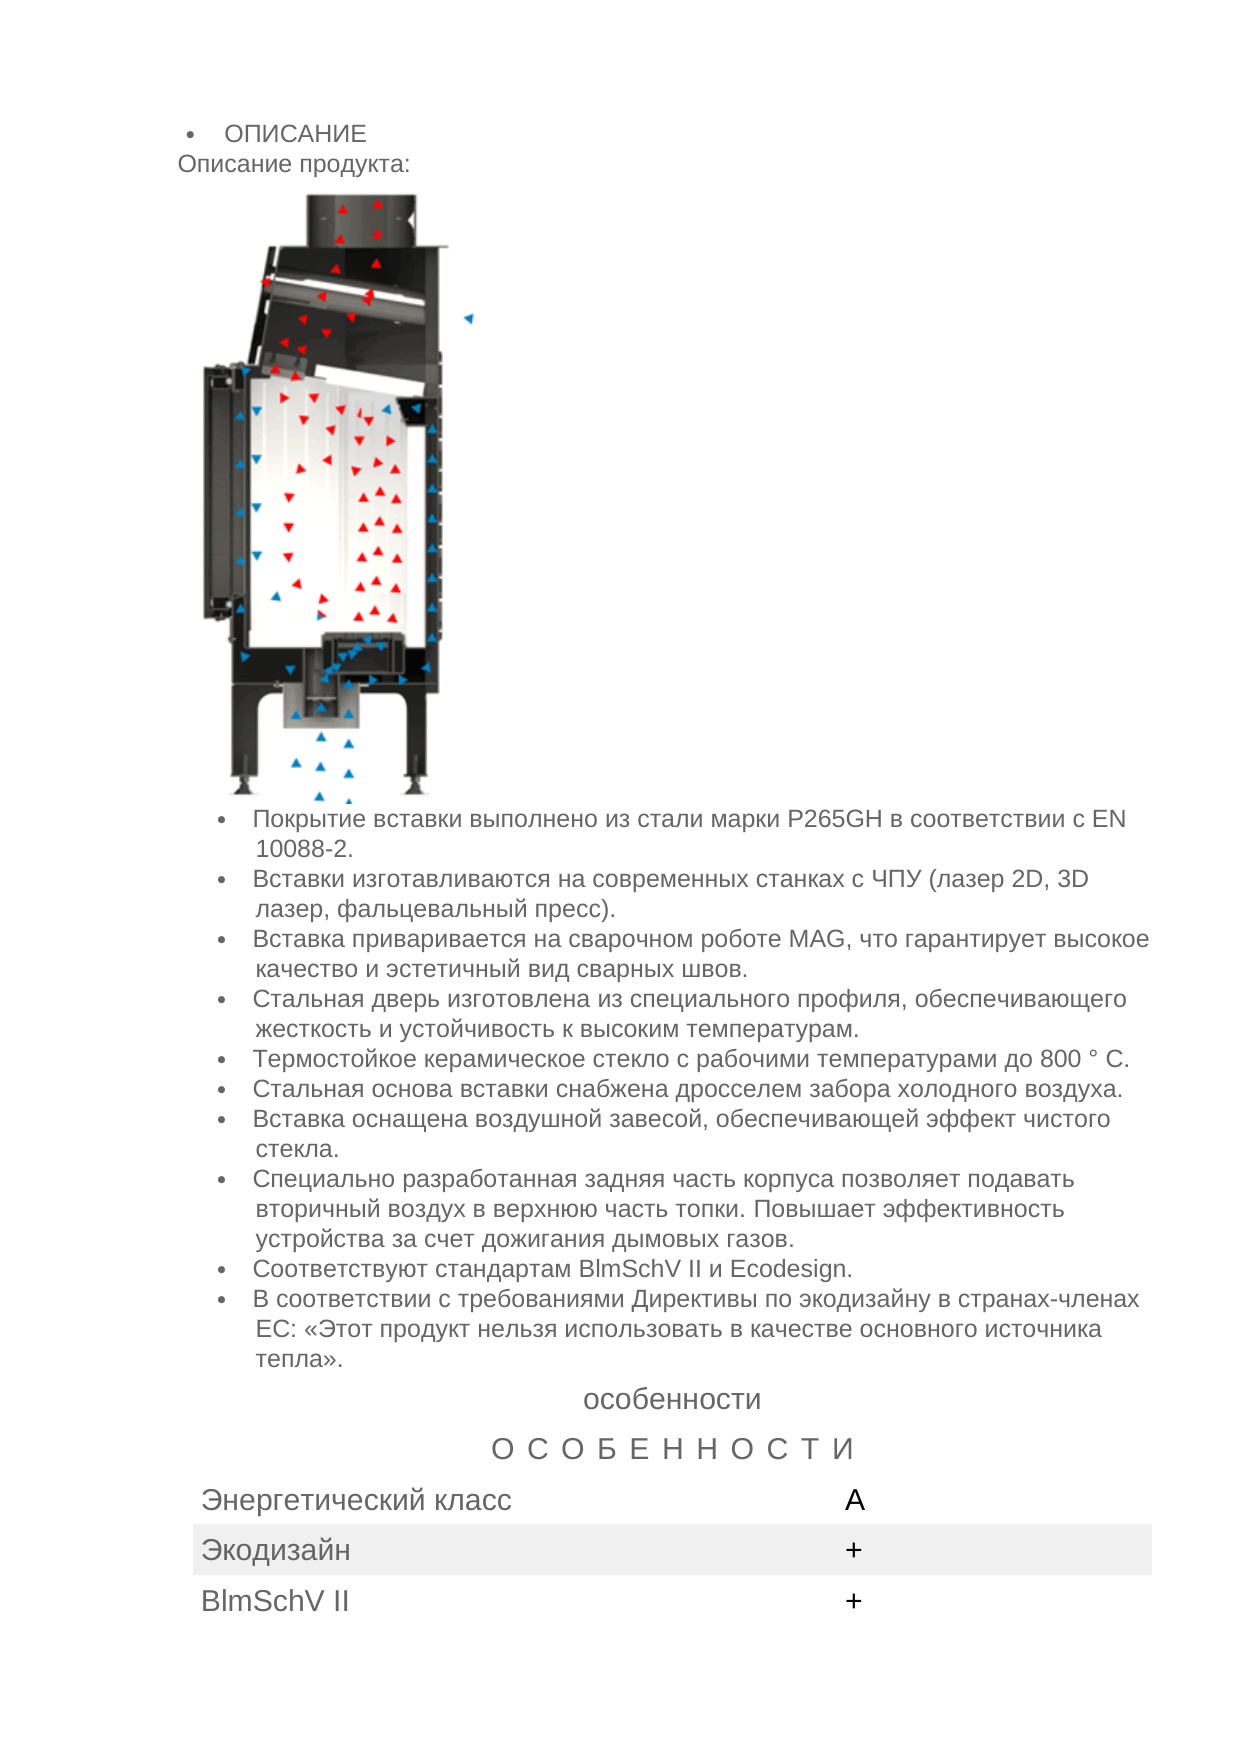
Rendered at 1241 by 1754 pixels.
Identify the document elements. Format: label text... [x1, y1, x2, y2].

table_cell BlmSchV II [193, 1575, 837, 1625]
list Покрытие вставки выполнено из стали марки P265GH в соответствии с EN 10088-2. [218, 803, 1152, 863]
list Термостойкое керамическое стекло с рабочими температурами до 800 ° C. [218, 1043, 1152, 1073]
list ОПИСАНИЕ [187, 118, 1152, 148]
list Вставка оснащена воздушной завесой, обеспечивающей эффект чистого стекла. [218, 1103, 1152, 1163]
list В соответствии с требованиями Директивы по экодизайну в странах-членах ЕС: «Этот продукт нельзя использовать в качестве основного источника тепла». [218, 1283, 1152, 1373]
table_cell + [837, 1524, 1152, 1575]
list Стальная дверь изготовлена ​​из специального профиля, обеспечивающего жесткость и устойчивость к высоким температурам. [218, 983, 1152, 1043]
list Вставка приваривается на сварочном роботе MAG, что гарантирует высокое качество и эстетичный вид сварных швов. [218, 923, 1152, 983]
list Соответствуют стандартам BlmSchV II и Ecodesign. [218, 1253, 1152, 1283]
list Стальная основа вставки снабжена дросселем забора холодного воздуха. [218, 1073, 1152, 1103]
table_cell ОСОБЕННОСТИ [193, 1424, 1152, 1474]
picture [177, 178, 496, 804]
table_cell Энергетический класс [193, 1474, 837, 1524]
table_cell + [837, 1575, 1152, 1625]
list Специально разработанная задняя часть корпуса позволяет подавать вторичный воздух в верхнюю часть топки. Повышает эффективность устройства за счет дожигания дымовых газов. [218, 1163, 1152, 1253]
table_cell А [837, 1474, 1152, 1524]
list Вставки изготавливаются на современных станках с ЧПУ (лазер 2D, 3D лазер, фальцевальный пресс). [218, 863, 1152, 923]
table_header особенности [193, 1373, 1152, 1423]
table_cell Экодизайн [193, 1524, 837, 1575]
